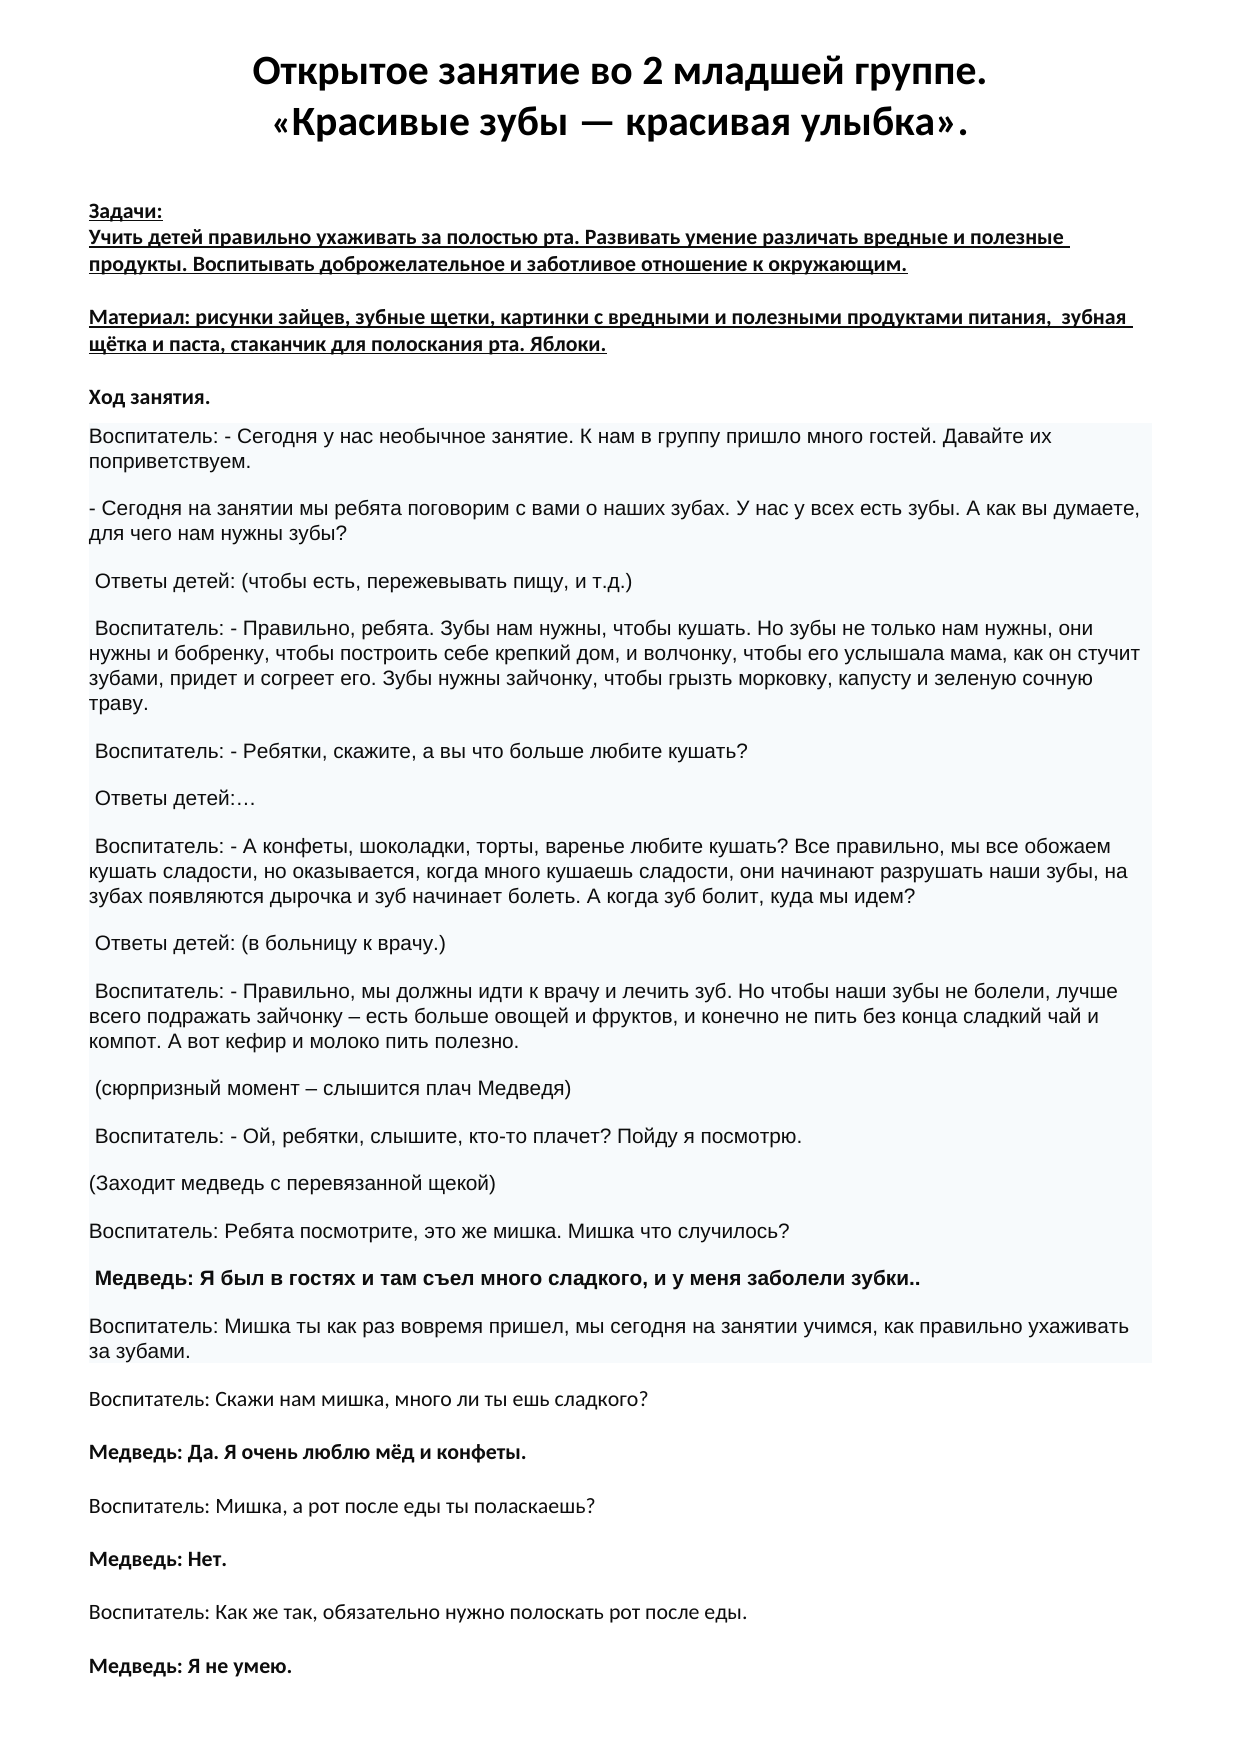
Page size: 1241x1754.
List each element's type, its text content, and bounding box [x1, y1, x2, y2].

text Ход занятия. [89, 383, 1152, 410]
text Воспитатель: - Ой, ребятки, слышите, кто-то плачет? Пойду я посмотрю. [89, 1123, 1152, 1148]
text Воспитатель: - Сегодня у нас необычное занятие. К нам в группу пришло много гостей. Давайте их поприветствуем. [89, 423, 1152, 473]
text Воспитатель: Как же так, обязательно нужно полоскать рот после еды. [89, 1598, 1152, 1625]
text Материал: рисунки зайцев, зубные щетки, картинки с вредными и полезными продуктами питания, зубная щётка и паста, стаканчик для полоскания рта. Яблоки. [89, 303, 1152, 357]
text Воспитатель: - Правильно, мы должны идти к врачу и лечить зуб. Но чтобы наши зубы не болели, лучше всего подражать зайчонку – есть больше овощей и фруктов, и конечно не пить без конца сладкий чай и компот. А вот кефир и молоко пить полезно. [89, 978, 1152, 1053]
text Воспитатель: - Правильно, ребята. Зубы нам нужны, чтобы кушать. Но зубы не только нам нужны, они нужны и бобренку, чтобы построить себе крепкий дом, и волчонку, чтобы его услышала мама, как он стучит зубами, придет и согреет его. Зубы нужны зайчонку, чтобы грызть морковку, капусту и зеленую сочную траву. [89, 615, 1152, 715]
text Воспитатель: Скажи нам мишка, много ли ты ешь сладкого? [89, 1385, 1152, 1412]
text Воспитатель: - А конфеты, шоколадки, торты, варенье любите кушать? Все правильно, мы все обожаем кушать сладости, но оказывается, когда много кушаешь сладости, они начинают разрушать наши зубы, на зубах появляются дырочка и зуб начинает болеть. А когда зуб болит, куда мы идем? [89, 833, 1152, 908]
text Медведь: Я не умею. [89, 1652, 1152, 1678]
text Воспитатель: Ребята посмотрите, это же мишка. Мишка что случилось? [89, 1218, 1152, 1243]
text «Красивые зубы — красивая улыбка». [89, 95, 1152, 146]
text Учить детей правильно ухаживать за полостью рта. Развивать умение различать вредные и полезные продукты. Воспитывать доброжелательное и заботливое отношение к окружающим. [89, 223, 1152, 277]
text Ответы детей:… [89, 785, 1152, 810]
text - Сегодня на занятии мы ребята поговорим с вами о наших зубах. У нас у всех есть зубы. А как вы думаете, для чего нам нужны зубы? [89, 495, 1152, 545]
text (Заходит медведь с перевязанной щекой) [89, 1170, 1152, 1195]
text Задачи: [89, 197, 1152, 223]
text Ответы детей: (в больницу к врачу.) [89, 930, 1152, 955]
text Воспитатель: Мишка ты как раз вовремя пришел, мы сегодня на занятии учимся, как правильно ухаживать за зубами. [89, 1313, 1152, 1363]
text Медведь: Я был в гостях и там съел много сладкого, и у меня заболели зубки.. [89, 1265, 1152, 1290]
text Ответы детей: (чтобы есть, пережевывать пищу, и т.д.) [89, 568, 1152, 593]
text Медведь: Да. Я очень люблю мёд и конфеты. [89, 1438, 1152, 1465]
text (сюрпризный момент – слышится плач Медведя) [89, 1075, 1152, 1100]
text Открытое занятие во 2 младшей группе. [89, 44, 1152, 95]
text Медведь: Нет. [89, 1545, 1152, 1572]
text Воспитатель: Мишка, а рот после еды ты поласкаешь? [89, 1492, 1152, 1518]
text Воспитатель: - Ребятки, скажите, а вы что больше любите кушать? [89, 738, 1152, 763]
